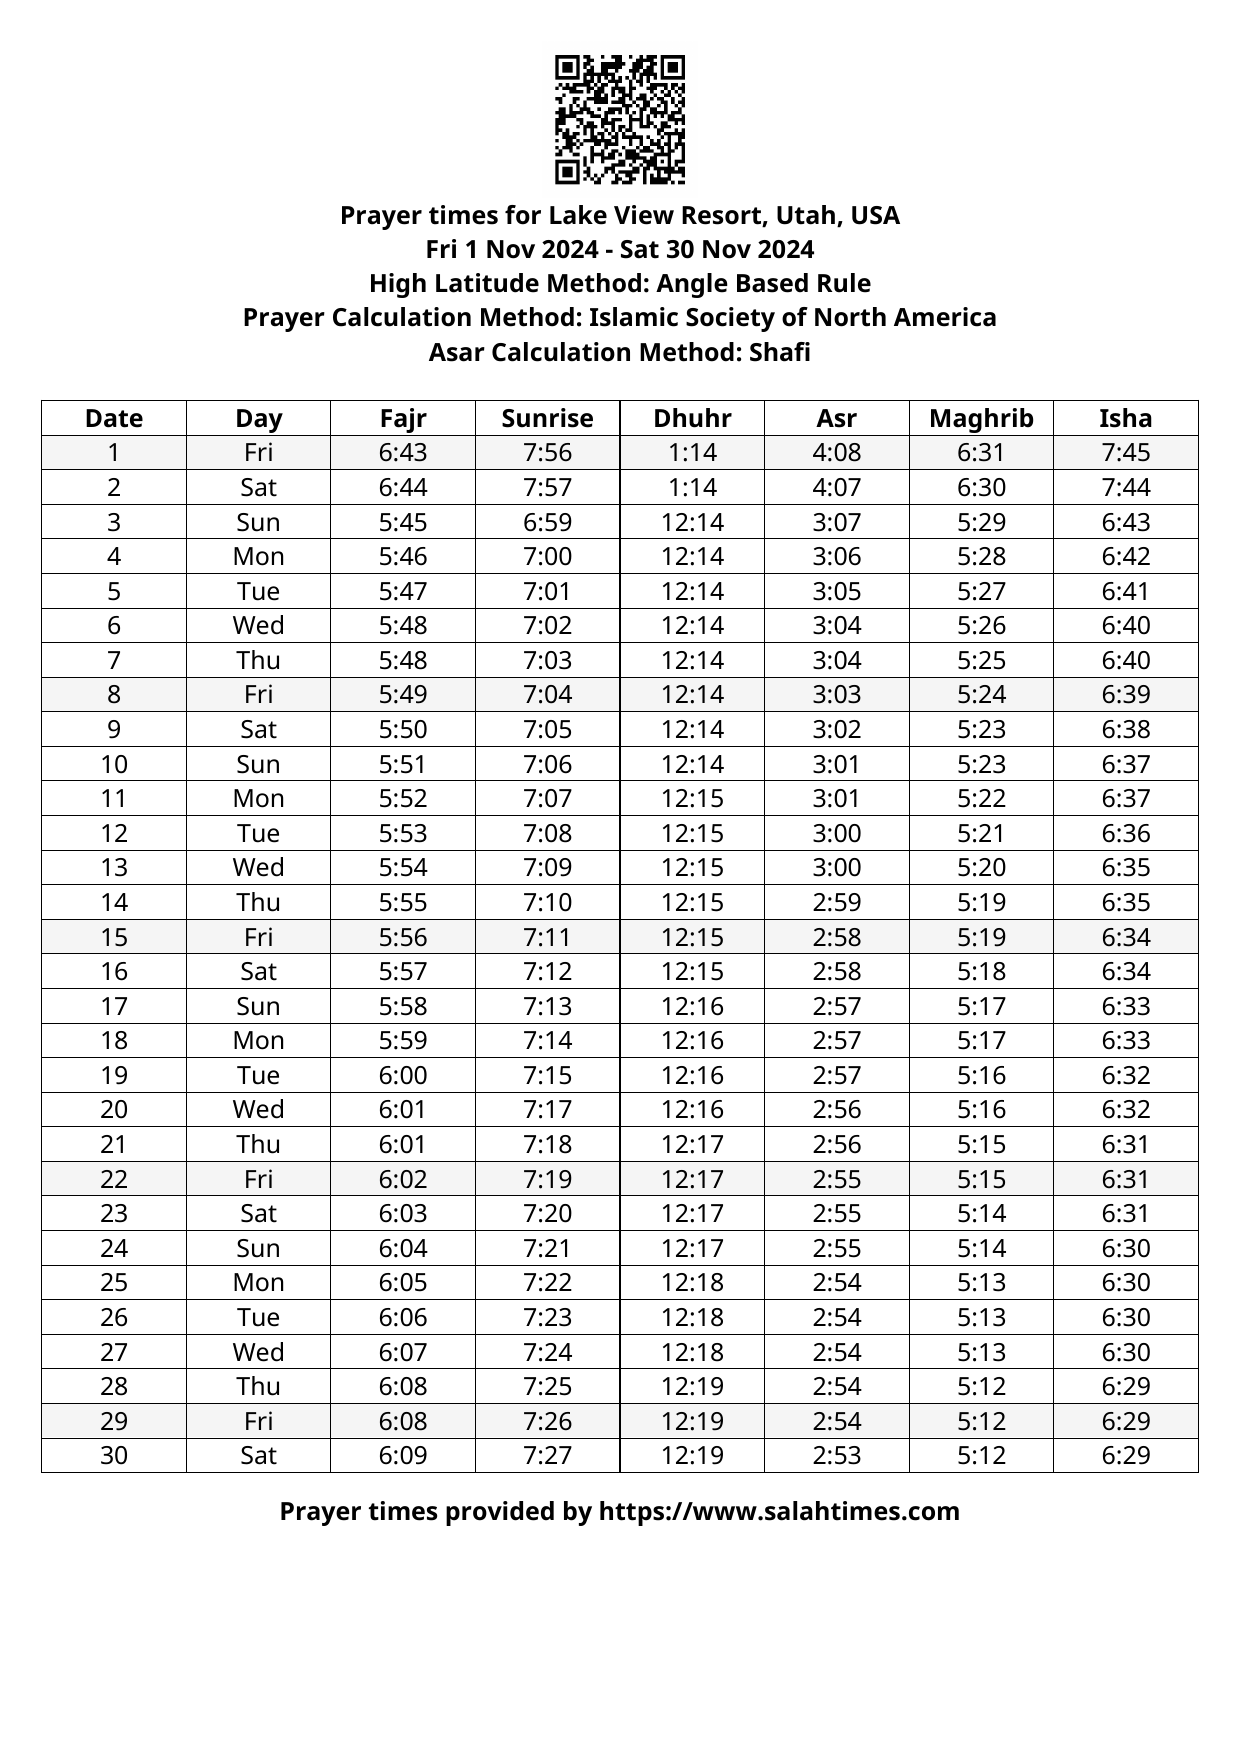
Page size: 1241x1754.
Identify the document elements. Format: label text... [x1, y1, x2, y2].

table_header Date [42, 401, 186, 434]
table_cell 6:31 [1054, 1162, 1198, 1195]
table_cell Sun [187, 989, 330, 1022]
table_cell 6:35 [1054, 851, 1198, 884]
table_cell 5:15 [910, 1162, 1053, 1195]
table_cell 5:26 [910, 609, 1053, 642]
table_header Maghrib [910, 401, 1053, 434]
table_cell 5:59 [331, 1024, 475, 1057]
table_cell 2:54 [765, 1404, 909, 1437]
table_cell 5:56 [331, 920, 475, 953]
table_cell Fri [187, 1162, 330, 1195]
table_cell 29 [42, 1404, 186, 1437]
table_cell 7:25 [476, 1369, 619, 1403]
table_cell 6:09 [331, 1439, 475, 1472]
table_cell 3:04 [765, 609, 909, 642]
table_cell 5:18 [910, 954, 1053, 988]
table_cell 5:19 [910, 885, 1053, 919]
table_cell 5:21 [910, 816, 1053, 849]
table_cell 5:17 [910, 1024, 1053, 1057]
table_cell 2:58 [765, 954, 909, 988]
table_cell Mon [187, 539, 330, 573]
table_cell Tue [187, 574, 330, 607]
table_cell 6:34 [1054, 920, 1198, 953]
table_cell 12:15 [621, 885, 764, 919]
table_cell 7:04 [476, 678, 619, 711]
table_cell 5:25 [910, 643, 1053, 677]
table_cell 20 [42, 1093, 186, 1126]
table_cell 7:01 [476, 574, 619, 607]
table_cell 6:00 [331, 1058, 475, 1092]
table_cell 6:07 [331, 1335, 475, 1368]
table_cell 6:36 [1054, 816, 1198, 849]
table_cell 27 [42, 1335, 186, 1368]
table_cell 7:07 [476, 781, 619, 815]
table_cell 5:51 [331, 747, 475, 780]
table_cell 6:38 [1054, 712, 1198, 746]
table_cell 12:14 [621, 609, 764, 642]
table_cell 6:40 [1054, 609, 1198, 642]
table_cell 5:53 [331, 816, 475, 849]
table_cell 7 [42, 643, 186, 677]
table_cell 12:14 [621, 505, 764, 538]
table_cell 7:22 [476, 1266, 619, 1299]
table_cell Thu [187, 885, 330, 919]
table_cell 12:16 [621, 989, 764, 1022]
table_header Sunrise [476, 401, 619, 434]
table_cell Tue [187, 1058, 330, 1092]
table_cell 2:54 [765, 1335, 909, 1368]
table_cell 5:19 [910, 920, 1053, 953]
table_cell 7:21 [476, 1231, 619, 1264]
table_cell 2:54 [765, 1300, 909, 1334]
table_cell Fri [187, 678, 330, 711]
table_cell 30 [42, 1439, 186, 1472]
table_cell 5:54 [331, 851, 475, 884]
table_cell 6:29 [1054, 1439, 1198, 1472]
table_cell 15 [42, 920, 186, 953]
table_header Day [187, 401, 330, 434]
table_cell 3:02 [765, 712, 909, 746]
table_cell 5:12 [910, 1404, 1053, 1437]
text Prayer Calculation Method: Islamic Society of North America [42, 300, 1198, 334]
table_cell 25 [42, 1266, 186, 1299]
table_cell 12:15 [621, 920, 764, 953]
table_cell Wed [187, 851, 330, 884]
table_cell 6 [42, 609, 186, 642]
table_cell 2:57 [765, 1058, 909, 1092]
table_cell 6:44 [331, 470, 475, 504]
table_cell 12:15 [621, 781, 764, 815]
table_cell 22 [42, 1162, 186, 1195]
table_cell Sun [187, 1231, 330, 1264]
table_cell 12:15 [621, 851, 764, 884]
table_cell 6:31 [1054, 1196, 1198, 1230]
table_cell 5:13 [910, 1300, 1053, 1334]
table_cell 6:30 [1054, 1335, 1198, 1368]
table_cell 7:23 [476, 1300, 619, 1334]
table_header Asr [765, 401, 909, 434]
table_cell 5:13 [910, 1266, 1053, 1299]
table_cell 6:08 [331, 1404, 475, 1437]
table_cell 3:01 [765, 781, 909, 815]
table_cell 6:42 [1054, 539, 1198, 573]
table_cell 7:03 [476, 643, 619, 677]
table_cell 1 [42, 436, 186, 469]
table_cell 5:29 [910, 505, 1053, 538]
table_cell 6:08 [331, 1369, 475, 1403]
table_cell Sat [187, 712, 330, 746]
table_cell 6:03 [331, 1196, 475, 1230]
table_cell 7:14 [476, 1024, 619, 1057]
table_cell 7:15 [476, 1058, 619, 1092]
table_cell 3:03 [765, 678, 909, 711]
table_cell 12:14 [621, 574, 764, 607]
table_cell 6:59 [476, 505, 619, 538]
table_cell Sat [187, 954, 330, 988]
table_cell 17 [42, 989, 186, 1022]
table_cell 7:08 [476, 816, 619, 849]
table_cell 3 [42, 505, 186, 538]
table_cell 5:23 [910, 712, 1053, 746]
table_cell 12:16 [621, 1093, 764, 1126]
table_cell Sat [187, 1196, 330, 1230]
picture [542, 41, 699, 198]
table_cell 6:40 [1054, 643, 1198, 677]
table_cell 5:49 [331, 678, 475, 711]
table_cell 5:20 [910, 851, 1053, 884]
table_cell 5:45 [331, 505, 475, 538]
table_cell 6:30 [910, 470, 1053, 504]
table_cell 5:17 [910, 989, 1053, 1022]
table_cell 2:57 [765, 989, 909, 1022]
table_cell 5:55 [331, 885, 475, 919]
table_cell 5:48 [331, 609, 475, 642]
table_cell Wed [187, 609, 330, 642]
table_cell 12:17 [621, 1127, 764, 1161]
table_cell 4 [42, 539, 186, 573]
table_cell 13 [42, 851, 186, 884]
table_cell 28 [42, 1369, 186, 1403]
table_cell 6:31 [1054, 1127, 1198, 1161]
table_cell 6:30 [1054, 1231, 1198, 1264]
table_cell 6:43 [1054, 505, 1198, 538]
table_cell 7:00 [476, 539, 619, 573]
table_cell 6:41 [1054, 574, 1198, 607]
table_cell 5:57 [331, 954, 475, 988]
table_cell 12:14 [621, 747, 764, 780]
table_cell 7:56 [476, 436, 619, 469]
table_cell Sat [187, 1439, 330, 1472]
table_cell 26 [42, 1300, 186, 1334]
table_cell 6:29 [1054, 1404, 1198, 1437]
table_cell 6:04 [331, 1231, 475, 1264]
table_cell 5:14 [910, 1231, 1053, 1264]
table_cell 12:18 [621, 1266, 764, 1299]
table_cell 4:07 [765, 470, 909, 504]
table_cell 6:39 [1054, 678, 1198, 711]
table_cell 2:55 [765, 1162, 909, 1195]
table_cell 7:10 [476, 885, 619, 919]
table_cell 7:09 [476, 851, 619, 884]
table_cell 23 [42, 1196, 186, 1230]
table_header Isha [1054, 401, 1198, 434]
table_cell 18 [42, 1024, 186, 1057]
table_cell 6:30 [1054, 1266, 1198, 1299]
table_cell 12:14 [621, 712, 764, 746]
table_cell 12:18 [621, 1300, 764, 1334]
table_cell 3:06 [765, 539, 909, 573]
table_cell 12:14 [621, 678, 764, 711]
table_cell 12:14 [621, 539, 764, 573]
table_cell 14 [42, 885, 186, 919]
table_cell Sat [187, 470, 330, 504]
table_cell 6:32 [1054, 1058, 1198, 1092]
text Prayer times for Lake View Resort, Utah, USA [42, 198, 1198, 232]
table_cell 2:56 [765, 1127, 909, 1161]
table_cell 7:05 [476, 712, 619, 746]
table_cell 2:53 [765, 1439, 909, 1472]
table_cell 3:01 [765, 747, 909, 780]
table_cell 12 [42, 816, 186, 849]
table_cell 5:12 [910, 1439, 1053, 1472]
table_cell 6:29 [1054, 1369, 1198, 1403]
table_cell 6:01 [331, 1093, 475, 1126]
table_cell Thu [187, 1127, 330, 1161]
table_cell 4:08 [765, 436, 909, 469]
table_cell 12:17 [621, 1162, 764, 1195]
table_cell 12:18 [621, 1335, 764, 1368]
table_cell 21 [42, 1127, 186, 1161]
table_cell 5:16 [910, 1093, 1053, 1126]
table_cell 5:24 [910, 678, 1053, 711]
table_cell 2:58 [765, 920, 909, 953]
table_cell Mon [187, 1266, 330, 1299]
table_cell 3:05 [765, 574, 909, 607]
table_cell 6:34 [1054, 954, 1198, 988]
text Asar Calculation Method: Shafi [42, 334, 1198, 368]
table_cell 1:14 [621, 470, 764, 504]
table_cell 5:13 [910, 1335, 1053, 1368]
table_cell 7:20 [476, 1196, 619, 1230]
table_cell 12:14 [621, 643, 764, 677]
table_cell 1:14 [621, 436, 764, 469]
table_cell Tue [187, 1300, 330, 1334]
table_cell Mon [187, 1024, 330, 1057]
table_cell 6:32 [1054, 1093, 1198, 1126]
table_cell 16 [42, 954, 186, 988]
table_cell 6:01 [331, 1127, 475, 1161]
table_cell 12:15 [621, 954, 764, 988]
table_cell Fri [187, 436, 330, 469]
table_cell 7:12 [476, 954, 619, 988]
table_cell 24 [42, 1231, 186, 1264]
table_cell 2:57 [765, 1024, 909, 1057]
table_cell 12:19 [621, 1369, 764, 1403]
table_cell 7:19 [476, 1162, 619, 1195]
table_cell 9 [42, 712, 186, 746]
table_cell 2:59 [765, 885, 909, 919]
table_cell Sun [187, 747, 330, 780]
text Fri 1 Nov 2024 - Sat 30 Nov 2024 [42, 232, 1198, 266]
table_cell 6:35 [1054, 885, 1198, 919]
table_cell 2:54 [765, 1369, 909, 1403]
table_cell 6:33 [1054, 989, 1198, 1022]
table_cell 5:23 [910, 747, 1053, 780]
table_cell 12:19 [621, 1404, 764, 1437]
table_cell 12:16 [621, 1058, 764, 1092]
table_cell Fri [187, 920, 330, 953]
table_cell 5:22 [910, 781, 1053, 815]
table_cell 2:55 [765, 1231, 909, 1264]
table_cell 6:33 [1054, 1024, 1198, 1057]
table_cell 7:57 [476, 470, 619, 504]
table_cell 6:02 [331, 1162, 475, 1195]
table_cell 8 [42, 678, 186, 711]
table_cell 2 [42, 470, 186, 504]
table_cell 3:07 [765, 505, 909, 538]
table_cell 7:11 [476, 920, 619, 953]
table_cell 7:45 [1054, 436, 1198, 469]
table_cell 7:17 [476, 1093, 619, 1126]
table_cell 5:52 [331, 781, 475, 815]
table_cell 3:04 [765, 643, 909, 677]
table_cell Wed [187, 1093, 330, 1126]
table_cell 2:54 [765, 1266, 909, 1299]
table_cell 5:16 [910, 1058, 1053, 1092]
table_cell 12:17 [621, 1196, 764, 1230]
table_cell Fri [187, 1404, 330, 1437]
table_cell Mon [187, 781, 330, 815]
table_cell 12:16 [621, 1024, 764, 1057]
table_cell 6:06 [331, 1300, 475, 1334]
table_cell 2:55 [765, 1196, 909, 1230]
table_cell Thu [187, 1369, 330, 1403]
table_cell Tue [187, 816, 330, 849]
table_header Fajr [331, 401, 475, 434]
table_cell 10 [42, 747, 186, 780]
table_cell 5:12 [910, 1369, 1053, 1403]
table_cell Thu [187, 643, 330, 677]
text High Latitude Method: Angle Based Rule [42, 266, 1198, 300]
table_cell 6:37 [1054, 781, 1198, 815]
table_cell 7:27 [476, 1439, 619, 1472]
table_cell 6:30 [1054, 1300, 1198, 1334]
table_cell 5:50 [331, 712, 475, 746]
table_cell 5 [42, 574, 186, 607]
table_cell 7:26 [476, 1404, 619, 1437]
table_cell 12:17 [621, 1231, 764, 1264]
table_cell Wed [187, 1335, 330, 1368]
table_cell 7:44 [1054, 470, 1198, 504]
table_cell 19 [42, 1058, 186, 1092]
table_cell 7:18 [476, 1127, 619, 1161]
table_cell 2:56 [765, 1093, 909, 1126]
table_cell 5:14 [910, 1196, 1053, 1230]
table_header Dhuhr [621, 401, 764, 434]
table_cell 5:46 [331, 539, 475, 573]
table_cell 5:28 [910, 539, 1053, 573]
table_cell 11 [42, 781, 186, 815]
table_cell 3:00 [765, 816, 909, 849]
table_cell Sun [187, 505, 330, 538]
table_cell 7:24 [476, 1335, 619, 1368]
table_cell 6:37 [1054, 747, 1198, 780]
table_cell 7:02 [476, 609, 619, 642]
table_cell 5:58 [331, 989, 475, 1022]
table_cell 3:00 [765, 851, 909, 884]
table_cell 5:47 [331, 574, 475, 607]
table_cell 7:13 [476, 989, 619, 1022]
table_cell 6:43 [331, 436, 475, 469]
table_cell 5:27 [910, 574, 1053, 607]
table_cell 5:48 [331, 643, 475, 677]
table_cell 7:06 [476, 747, 619, 780]
text Prayer times provided by https://www.salahtimes.com [42, 1494, 1198, 1528]
table_cell 6:05 [331, 1266, 475, 1299]
table_cell 6:31 [910, 436, 1053, 469]
table_cell 5:15 [910, 1127, 1053, 1161]
table_cell 12:15 [621, 816, 764, 849]
table_cell 12:19 [621, 1439, 764, 1472]
